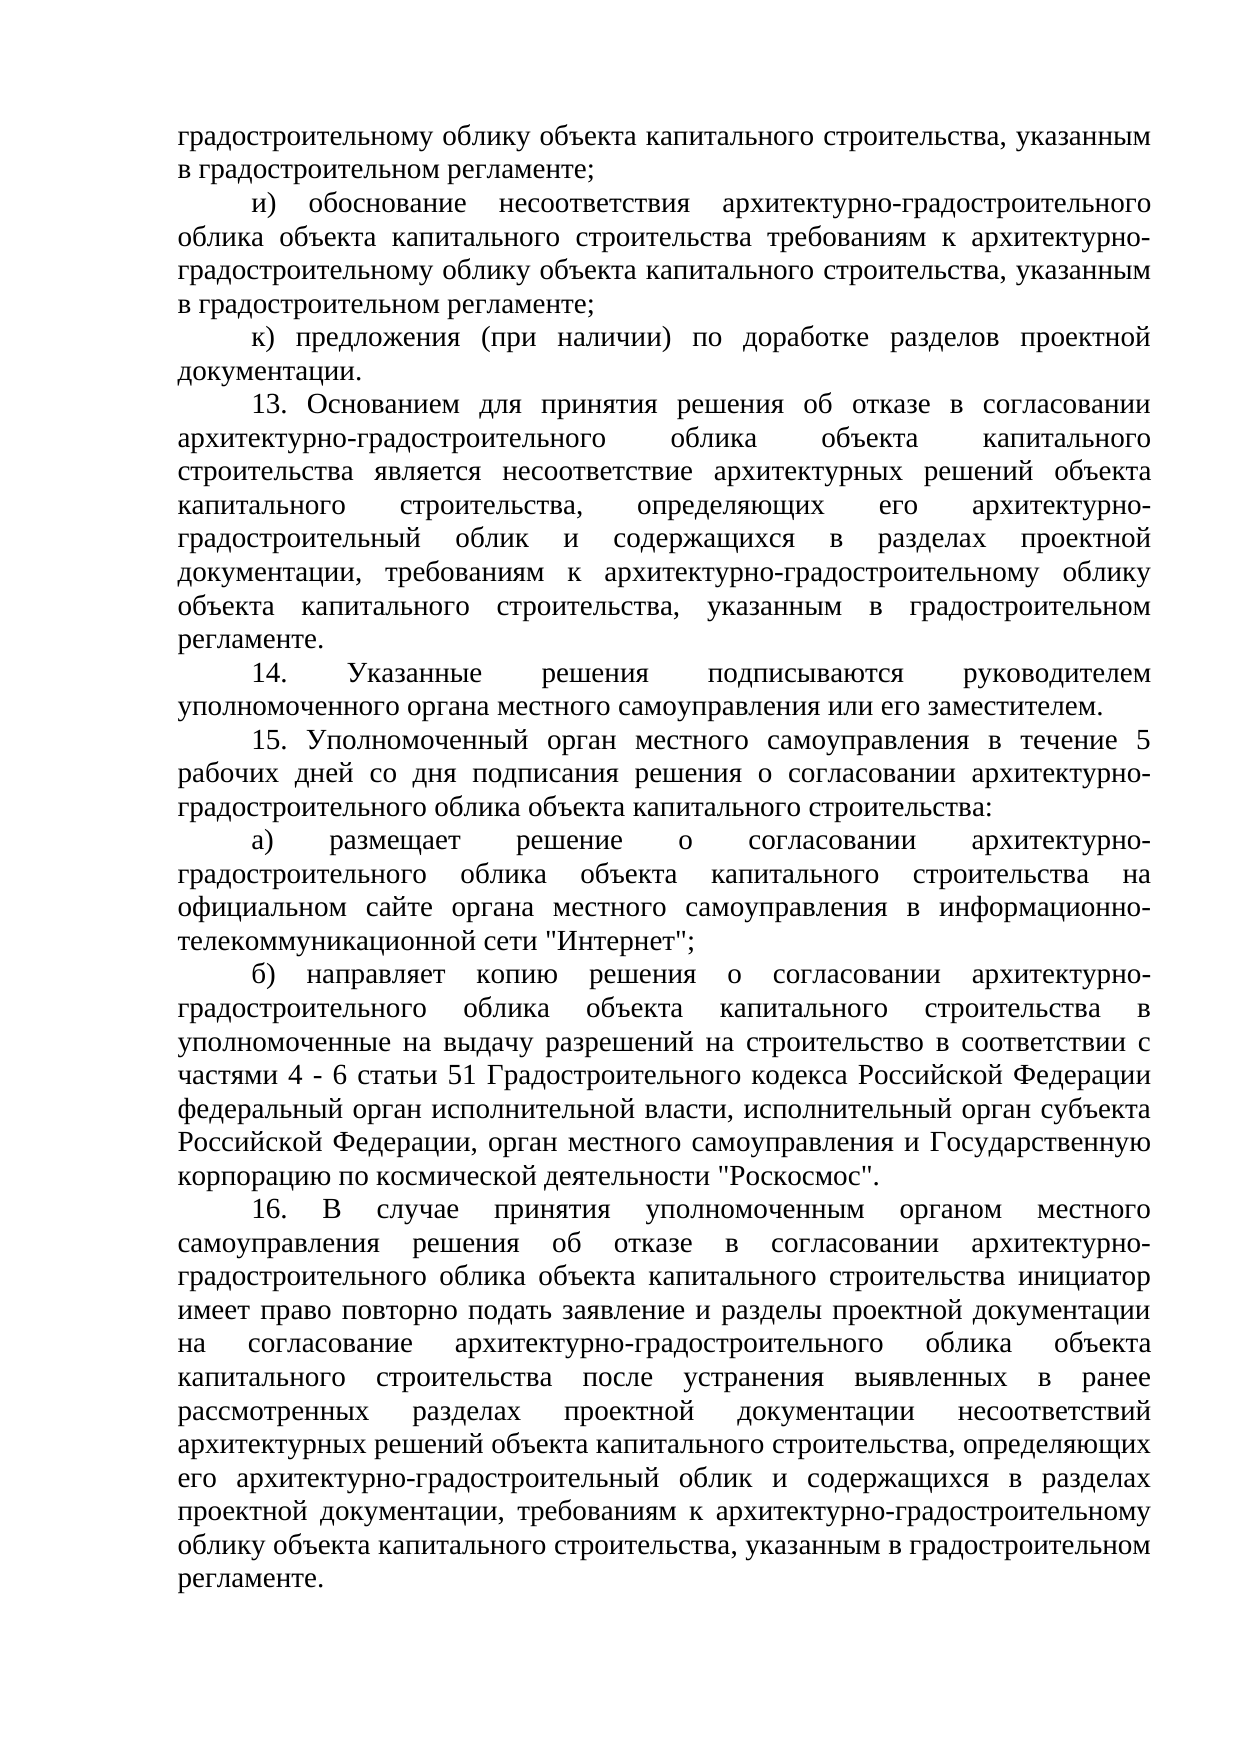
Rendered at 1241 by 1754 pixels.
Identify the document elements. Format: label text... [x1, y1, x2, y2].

text и) обоснование несоответствия архитектурно-градостроительного облика объекта капитального строительства требованиям к архитектурно-градостроительному облику объекта капитального строительства, указанным в градостроительном регламенте; [177, 185, 1152, 319]
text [177, 118, 1152, 185]
text а) размещает решение о согласовании архитектурно-градостроительного облика объекта капитального строительства на официальном сайте органа местного самоуправления в информационно-телекоммуникационной сети "Интернет"; [177, 822, 1152, 957]
text 14. Указанные решения подписываются руководителем уполномоченного органа местного самоуправления или его заместителем. [177, 655, 1152, 722]
text б) направляет копию решения о согласовании архитектурно-градостроительного облика объекта капитального строительства в уполномоченные на выдачу разрешений на строительство в соответствии с частями 4 - 6 статьи 51 Градостроительного кодекса Российской Федерации федеральный орган исполнительной власти, исполнительный орган субъекта Российской Федерации, орган местного самоуправления и Государственную корпорацию по космической деятельности "Роскосмос". [177, 957, 1152, 1191]
text к) предложения (при наличии) по доработке разделов проектной документации. [177, 319, 1152, 386]
text 16. В случае принятия уполномоченным органом местного самоуправления решения об отказе в согласовании архитектурно-градостроительного облика объекта капитального строительства инициатор имеет право повторно подать заявление и разделы проектной документации на согласование архитектурно-градостроительного облика объекта капитального строительства после устранения выявленных в ранее рассмотренных разделах проектной документации несоответствий архитектурных решений объекта капитального строительства, определяющих его архитектурно-градостроительный облик и содержащихся в разделах проектной документации, требованиям к архитектурно-градостроительному облику объекта капитального строительства, указанным в градостроительном регламенте. [177, 1191, 1152, 1594]
text 15. Уполномоченный орган местного самоуправления в течение 5 рабочих дней со дня подписания решения о согласовании архитектурно-градостроительного облика объекта капитального строительства: [177, 722, 1152, 822]
text 13. Основанием для принятия решения об отказе в согласовании архитектурно-градостроительного облика объекта капитального строительства является несоответствие архитектурных решений объекта капитального строительства, определяющих его архитектурно-градостроительный облик и содержащихся в разделах проектной документации, требованиям к архитектурно-градостроительному облику объекта капитального строительства, указанным в градостроительном регламенте. [177, 386, 1152, 655]
